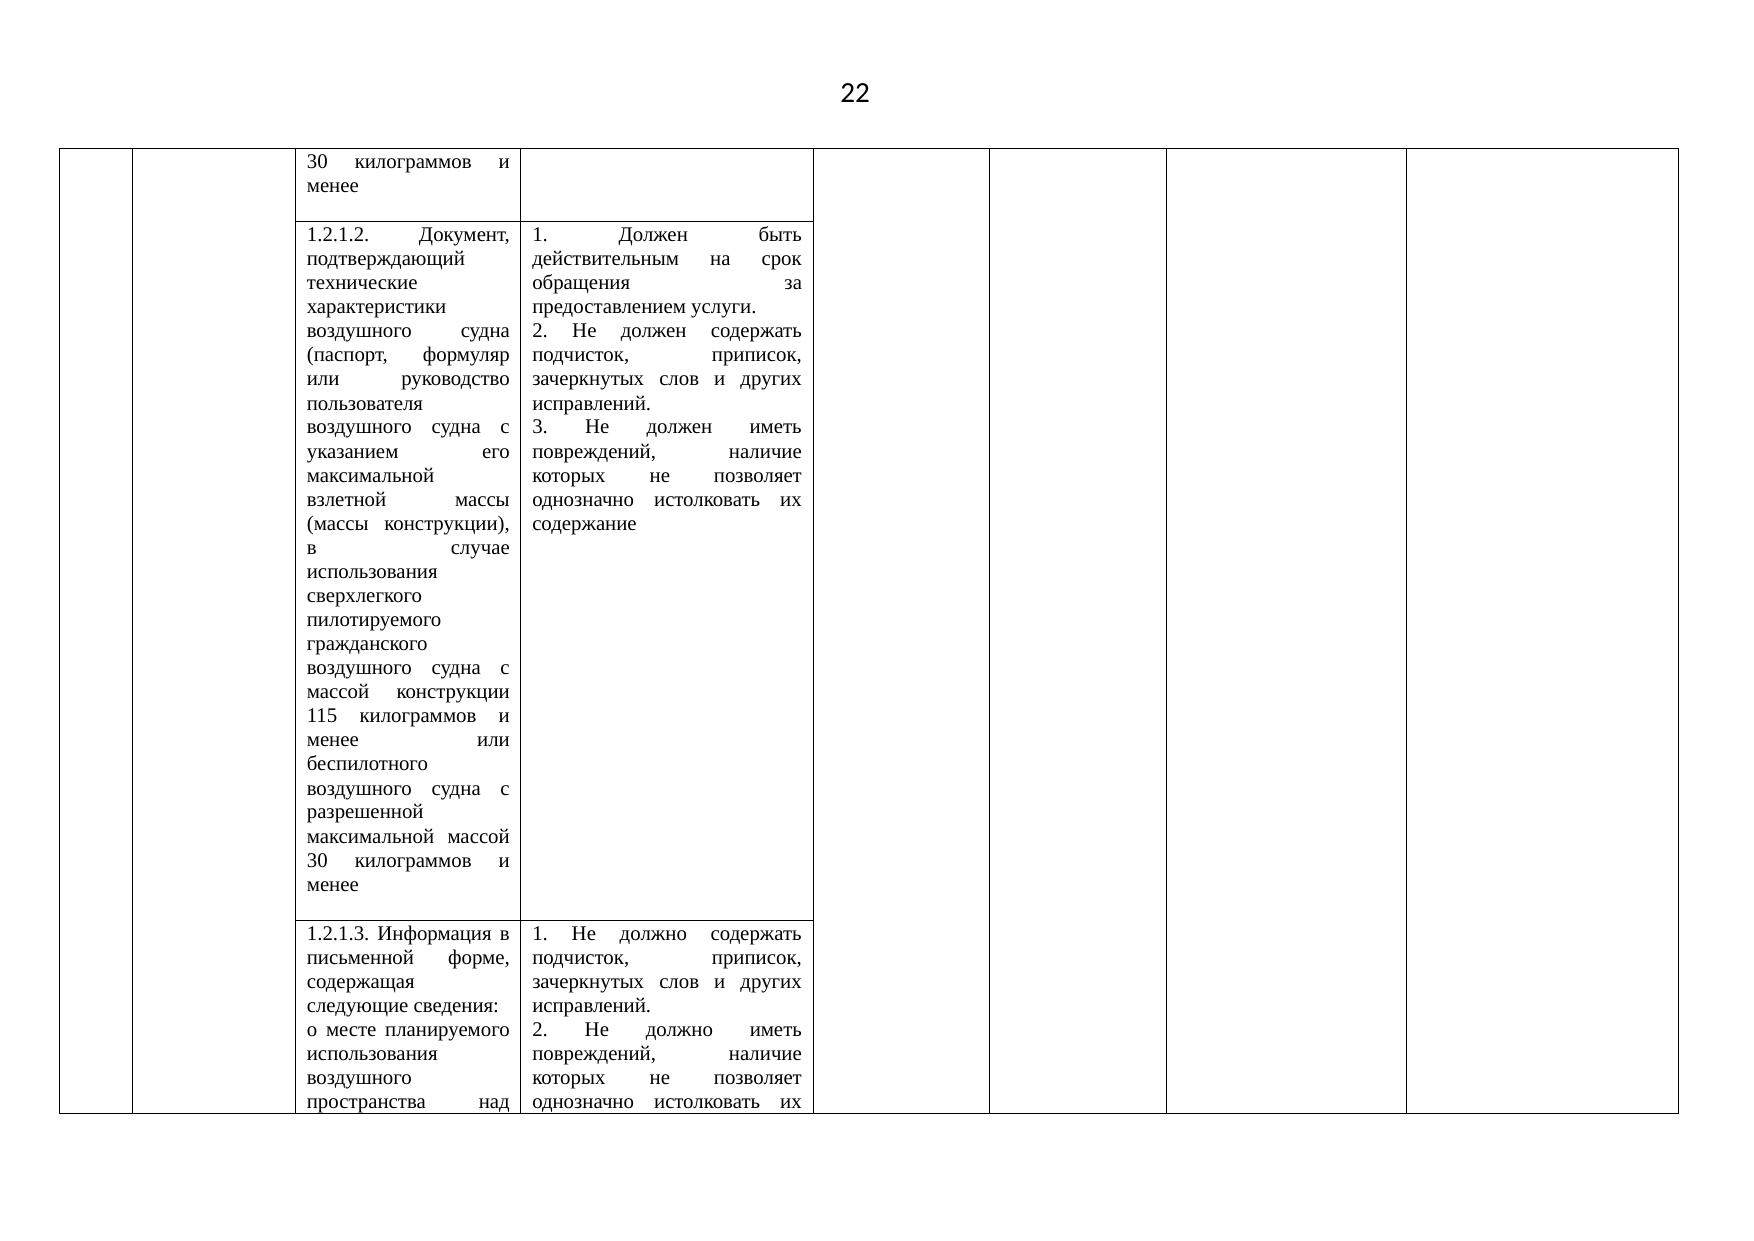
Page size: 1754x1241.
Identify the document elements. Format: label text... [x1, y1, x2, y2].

table_cell 1. Должен быть действительным на срок обращения за предоставлением услуги. 2. Не должен содержать подчисток, приписок, зачеркнутых слов и других исправлений. 3. Не должен иметь повреждений, наличие которых не позволяет однозначно истолковать их содержание [521, 222, 813, 920]
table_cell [296, 921, 520, 1113]
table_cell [521, 921, 813, 1113]
table_cell 1.2.1.2. Документ, подтверждающий технические характеристики воздушного судна (паспорт, формуляр или руководство пользователя воздушного судна с указанием его максимальной взлетной массы (массы конструкции), в случае использования сверхлегкого пилотируемого гражданского воздушного судна с массой конструкции 115 килограммов и менее или беспилотного воздушного судна с разрешенной максимальной массой 30 килограммов и менее [296, 222, 520, 920]
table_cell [296, 149, 520, 221]
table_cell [521, 149, 813, 221]
